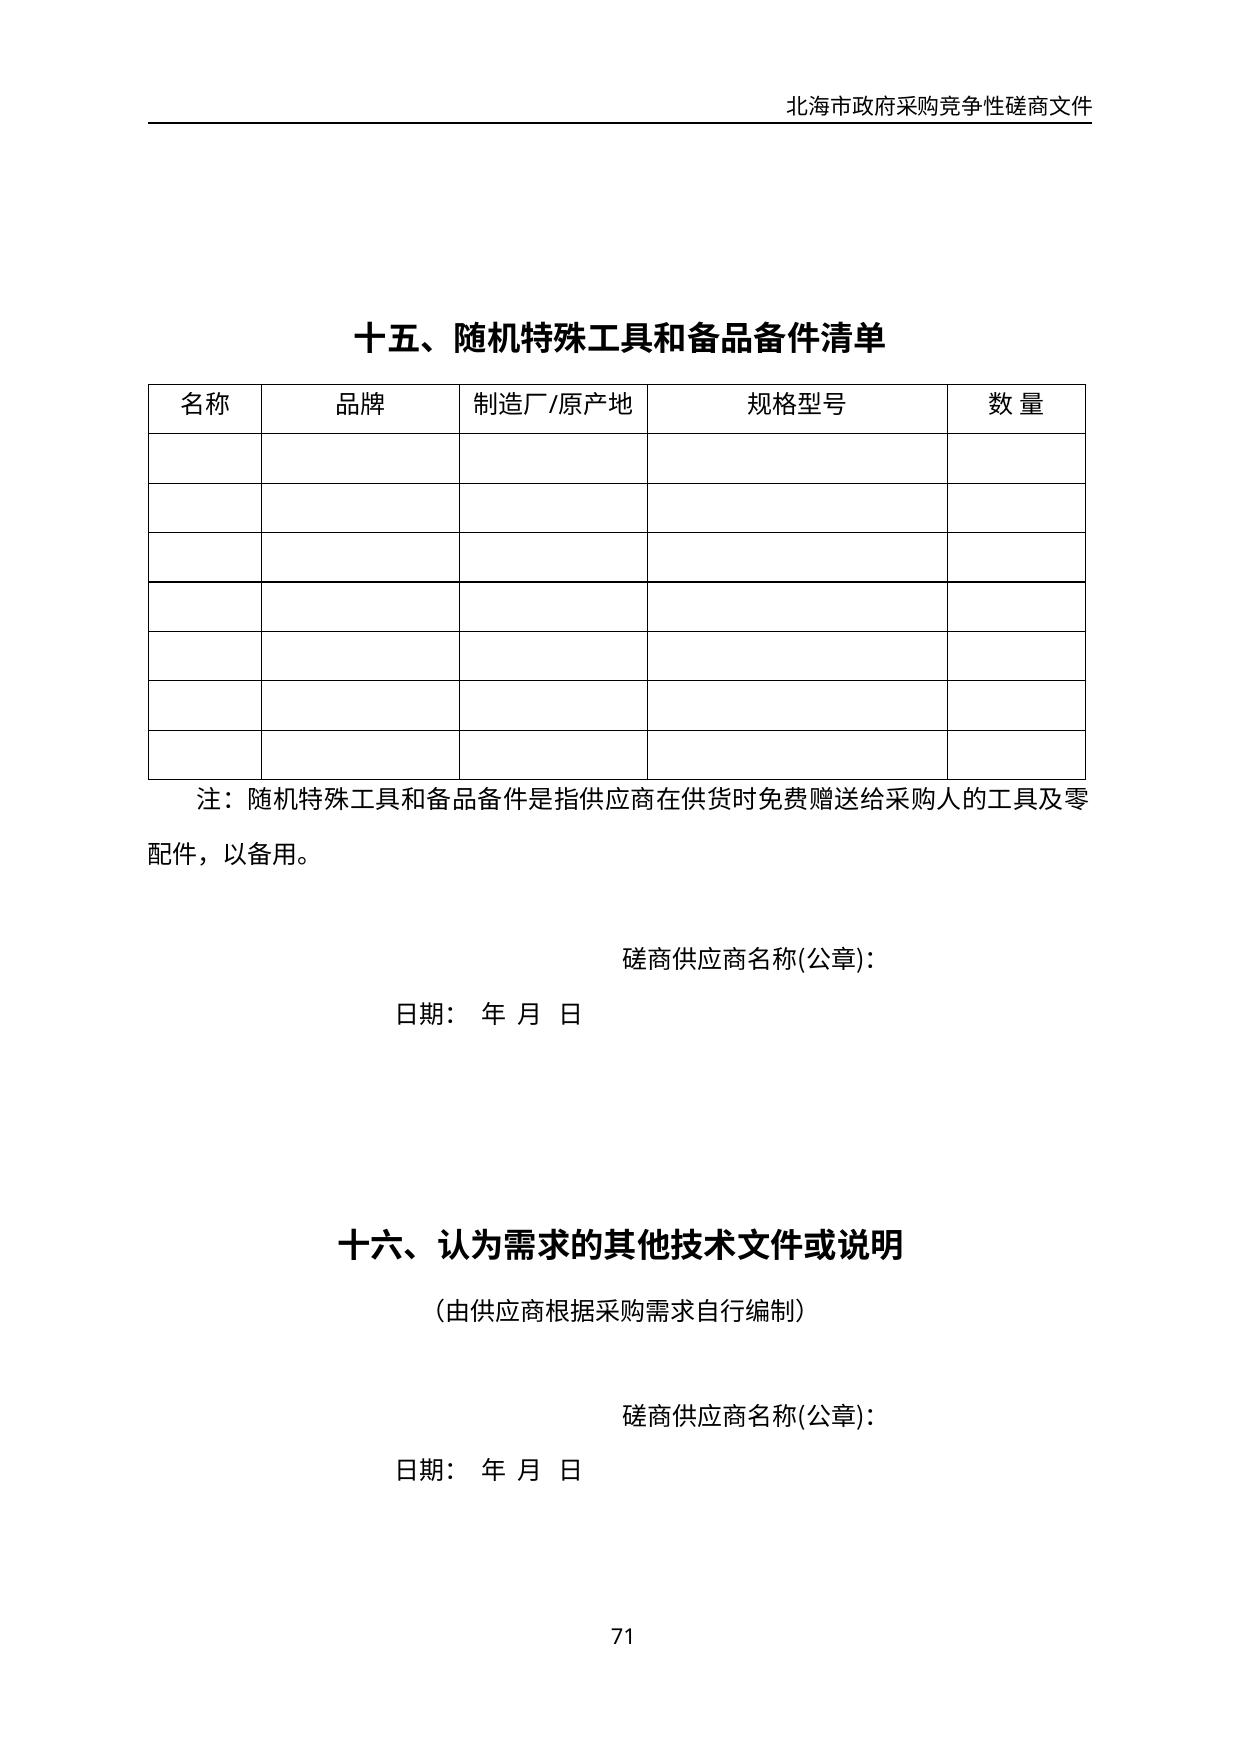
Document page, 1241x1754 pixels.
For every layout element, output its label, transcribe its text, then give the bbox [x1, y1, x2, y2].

table_cell [948, 583, 1085, 631]
table_cell [262, 632, 459, 680]
table_cell [460, 731, 647, 779]
table_cell [648, 583, 947, 631]
table_header 制造厂/原产地 [460, 385, 647, 433]
text 十六、认为需求的其他技术文件或说明 [148, 1219, 1092, 1267]
table_cell [262, 583, 459, 631]
table_cell [460, 583, 647, 631]
text 日期： 年 月 日 [148, 1451, 1092, 1487]
table_cell [948, 484, 1085, 532]
table_cell [948, 533, 1085, 581]
text 十五、随机特殊工具和备品备件清单 [148, 311, 1092, 359]
table_cell [262, 533, 459, 581]
table_cell [460, 533, 647, 581]
table_cell [149, 484, 261, 532]
table_cell [149, 434, 261, 483]
table_cell [149, 681, 261, 729]
text 注：随机特殊工具和备品备件是指供应商在供货时免费赠送给采购人的工具及零配件，以备用。 [148, 780, 1092, 871]
table_cell [262, 731, 459, 779]
table_cell [149, 583, 261, 631]
table_cell [262, 681, 459, 729]
table_header 规格型号 [648, 385, 947, 433]
table_cell [460, 681, 647, 729]
table_cell [648, 533, 947, 581]
table_cell [648, 731, 947, 779]
table_cell [648, 681, 947, 729]
table_cell [460, 484, 647, 532]
table_cell [648, 632, 947, 680]
table_cell [648, 434, 947, 483]
text 磋商供应商名称(公章)： [148, 940, 1092, 976]
table_header 品牌 [262, 385, 459, 433]
table_cell [948, 681, 1085, 729]
table_cell [460, 632, 647, 680]
table_cell [149, 533, 261, 581]
table_cell [948, 731, 1085, 779]
table_header 名称 [149, 385, 261, 433]
table_cell [948, 632, 1085, 680]
table_cell [262, 484, 459, 532]
table_cell [149, 632, 261, 680]
table_header 数 量 [948, 385, 1085, 433]
table_cell [149, 731, 261, 779]
text （由供应商根据采购需求自行编制） [148, 1291, 1092, 1327]
table_cell [948, 434, 1085, 483]
text 日期： 年 月 日 [148, 994, 1092, 1030]
table_cell [262, 434, 459, 483]
table_cell [460, 434, 647, 483]
table_cell [648, 484, 947, 532]
text 磋商供应商名称(公章)： [148, 1396, 1092, 1433]
